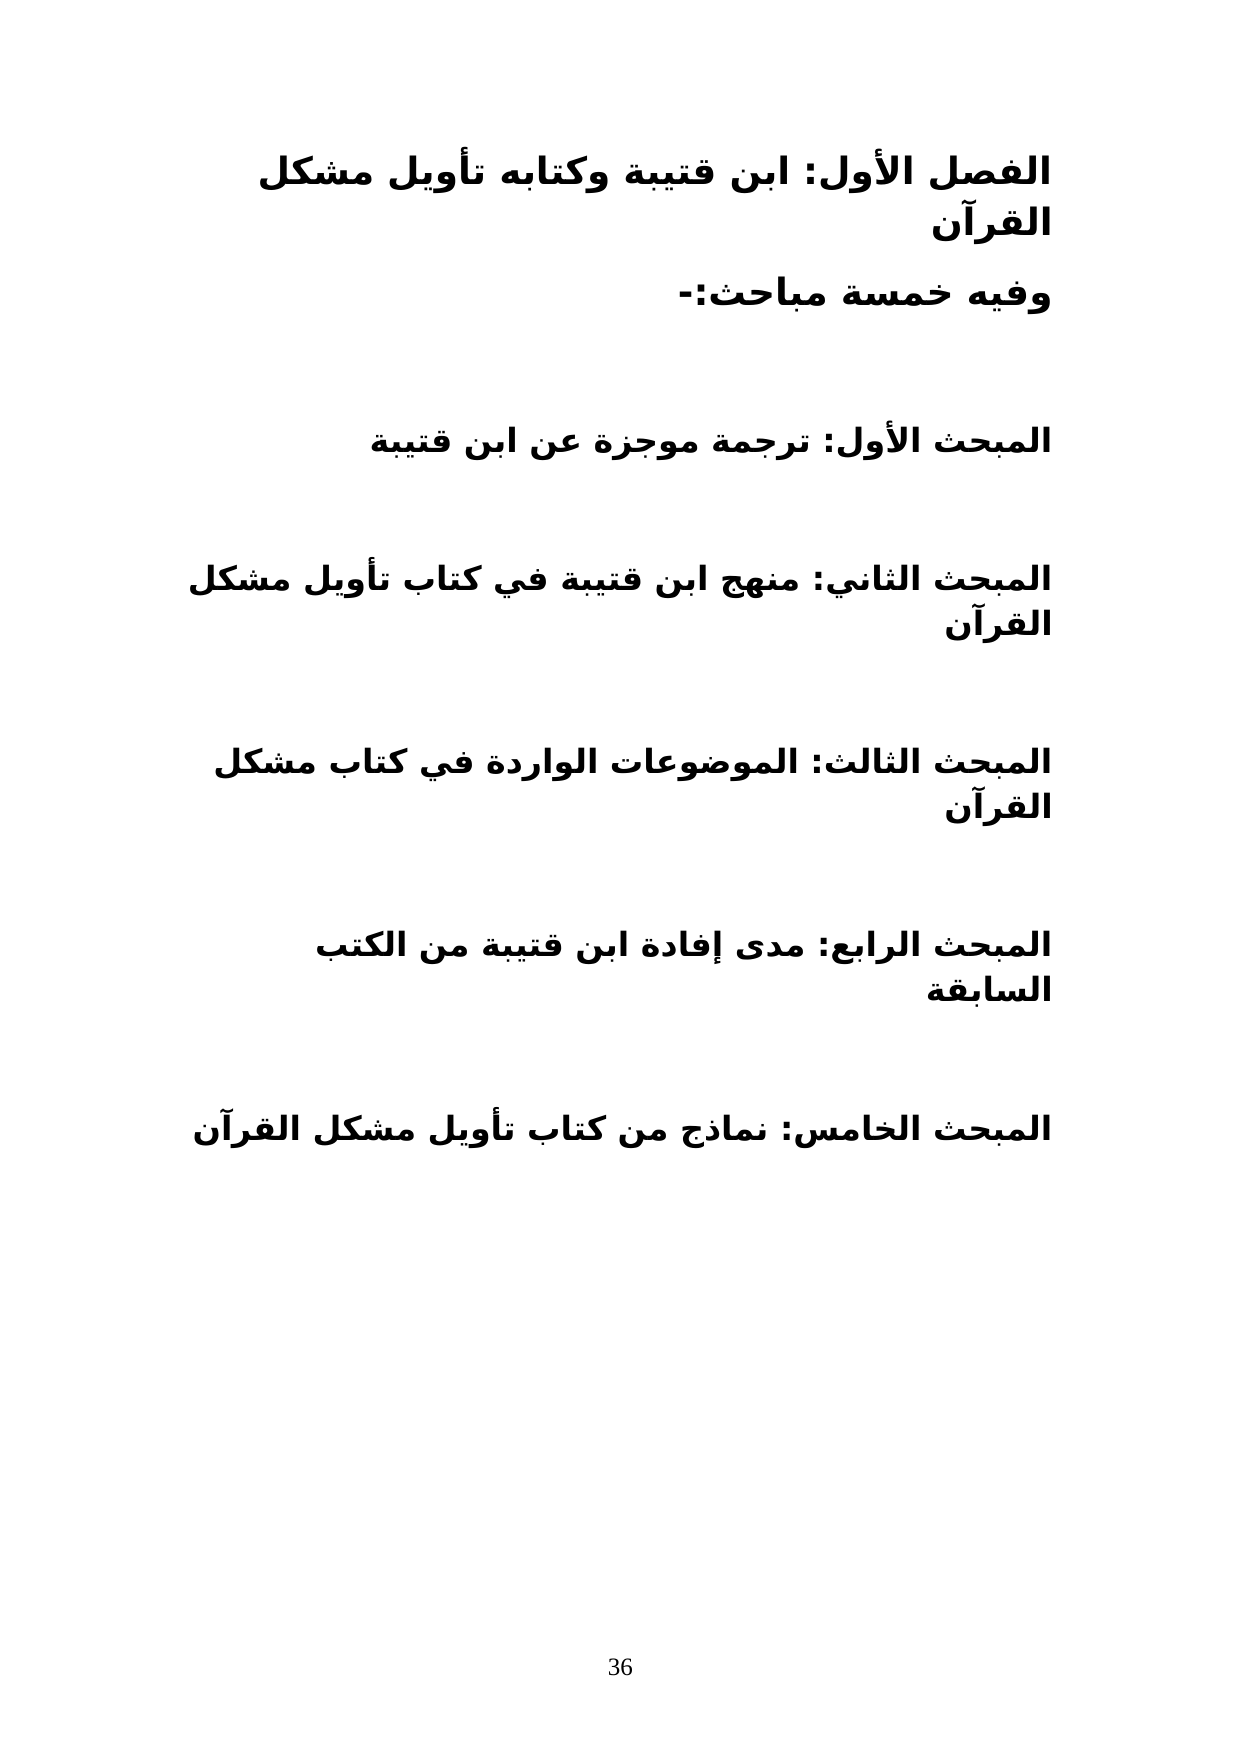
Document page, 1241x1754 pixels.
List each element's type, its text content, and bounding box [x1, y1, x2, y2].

text المبحث الثالث: الموضوعات الواردة في كتاب مشكل القرآن [187, 743, 1053, 826]
text الفصل الأول: ابن قتيبة وكتابه تأويل مشكل القرآن [187, 150, 1053, 244]
text وفيه خمسة مباحث:- [187, 271, 1053, 315]
text المبحث الرابع: مدى إفادة ابن قتيبة من الكتب السابقة [187, 926, 1053, 1009]
text المبحث الخامس: نماذج من كتاب تأويل مشكل القرآن [187, 1109, 1053, 1148]
text المبحث الأول: ترجمة موجزة عن ابن قتيبة [187, 421, 1053, 460]
text المبحث الثاني: منهج ابن قتيبة في كتاب تأويل مشكل القرآن [187, 560, 1053, 643]
